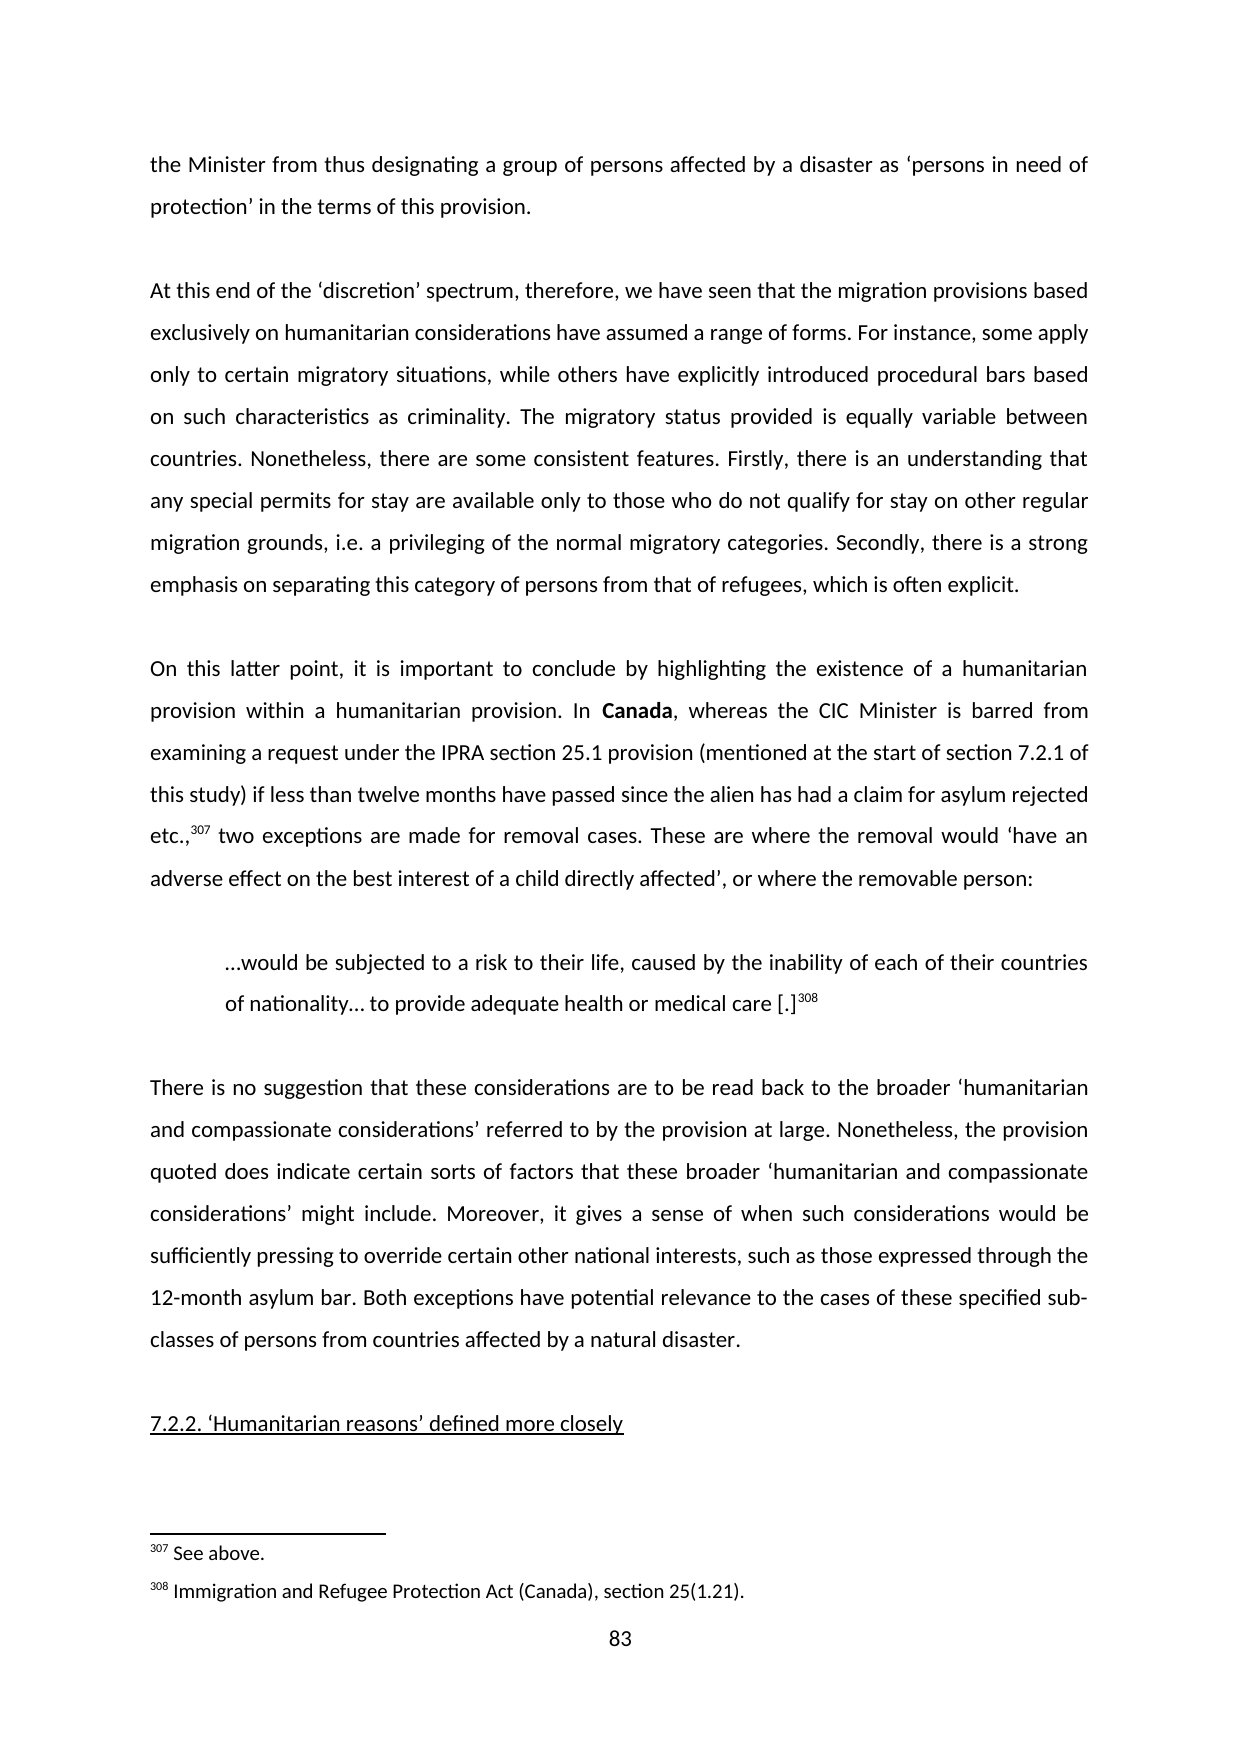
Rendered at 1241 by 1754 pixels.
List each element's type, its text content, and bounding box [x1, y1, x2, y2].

text …would be subjected to a risk to their life, caused by the inability of each of their countries of nationality… to provide adequate health or medical care [.] [225, 948, 1090, 1018]
text 7.2.2. ‘Humanitarian reasons’ defined more closely [150, 1409, 1090, 1437]
text On this latter point, it is important to conclude by highlighting the existence of a humanitarian provision within a humanitarian provision. In Canada, whereas the CIC Minister is barred from examining a request under the IPRA section 25.1 provision (mentioned at the start of section 7.2.1 of this study) if less than twelve months have passed since the alien has had a claim for asylum rejected etc., two exceptions are made for removal cases. These are where the removal would ‘have an adverse effect on the best interest of a child directly affected’, or where the removable person: [150, 654, 1090, 892]
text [150, 150, 1090, 220]
text There is no suggestion that these considerations are to be read back to the broader ‘humanitarian and compassionate considerations’ referred to by the provision at large. Nonetheless, the provision quoted does indicate certain sorts of factors that these broader ‘humanitarian and compassionate considerations’ might include. Moreover, it gives a sense of when such considerations would be sufficiently pressing to override certain other national interests, such as those expressed through the 12-month asylum bar. Both exceptions have potential relevance to the cases of these specified sub-classes of persons from countries affected by a natural disaster. [150, 1073, 1090, 1353]
text At this end of the ‘discretion’ spectrum, therefore, we have seen that the migration provisions based exclusively on humanitarian considerations have assumed a range of forms. For instance, some apply only to certain migratory situations, while others have explicitly introduced procedural bars based on such characteristics as criminality. The migratory status provided is equally variable between countries. Nonetheless, there are some consistent features. Firstly, there is an understanding that any special permits for stay are available only to those who do not qualify for stay on other regular migration grounds, i.e. a privileging of the normal migratory categories. Secondly, there is a strong emphasis on separating this category of persons from that of refugees, which is often explicit. [150, 276, 1090, 598]
